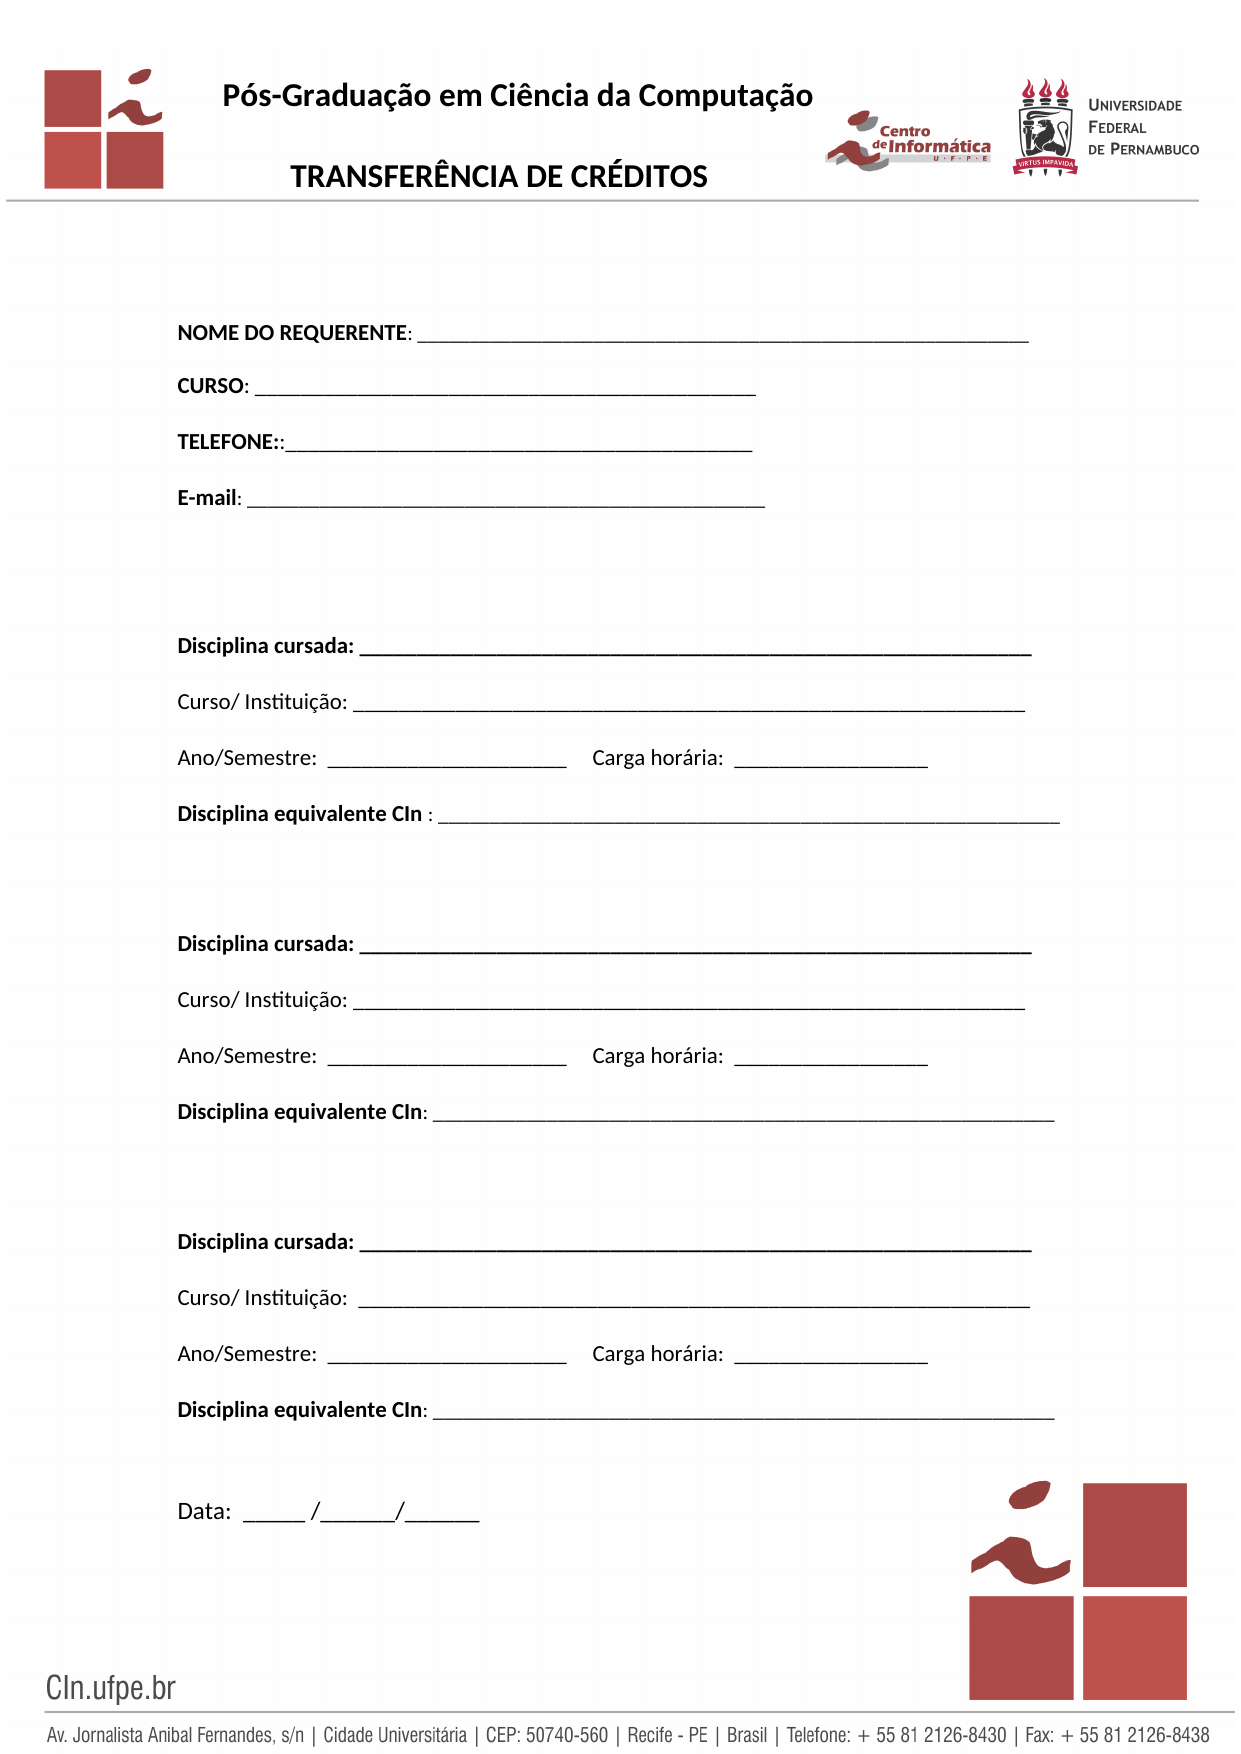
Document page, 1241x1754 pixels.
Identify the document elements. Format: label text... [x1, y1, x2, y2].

picture [6, 48, 1235, 1754]
text Disciplina equivalente CIn : ____________________________________________________________ [177, 799, 1063, 828]
text Data: _____ /______/______ [177, 1495, 1063, 1526]
text Ano/Semestre: _____________________ Carga horária: _________________ [177, 743, 1063, 772]
text Curso/ Instituição: ___________________________________________________________ [177, 985, 1063, 1013]
text Ano/Semestre: _____________________ Carga horária: _________________ [177, 1041, 1063, 1069]
text Ano/Semestre: _____________________ Carga horária: _________________ [177, 1339, 1063, 1367]
text NOME DO REQUERENTE: ___________________________________________________________ [88, 318, 1063, 346]
text CURSO: ____________________________________________ [177, 371, 1063, 399]
text Curso/ Instituição: ___________________________________________________________ [177, 687, 1063, 716]
text TELEFONE::_________________________________________ [177, 427, 1063, 455]
text Curso/ Instituição: ___________________________________________________________ [177, 1283, 1063, 1311]
text Disciplina cursada: ___________________________________________________________ [177, 929, 1063, 957]
text E-mail: __________________________________________________ [177, 483, 1063, 511]
text Disciplina equivalente CIn: ____________________________________________________________ [177, 1097, 1063, 1125]
text Disciplina cursada: ___________________________________________________________ [177, 631, 1063, 659]
text Disciplina cursada: ___________________________________________________________ [177, 1227, 1063, 1255]
text Disciplina equivalente CIn: ____________________________________________________________ [177, 1395, 1063, 1423]
